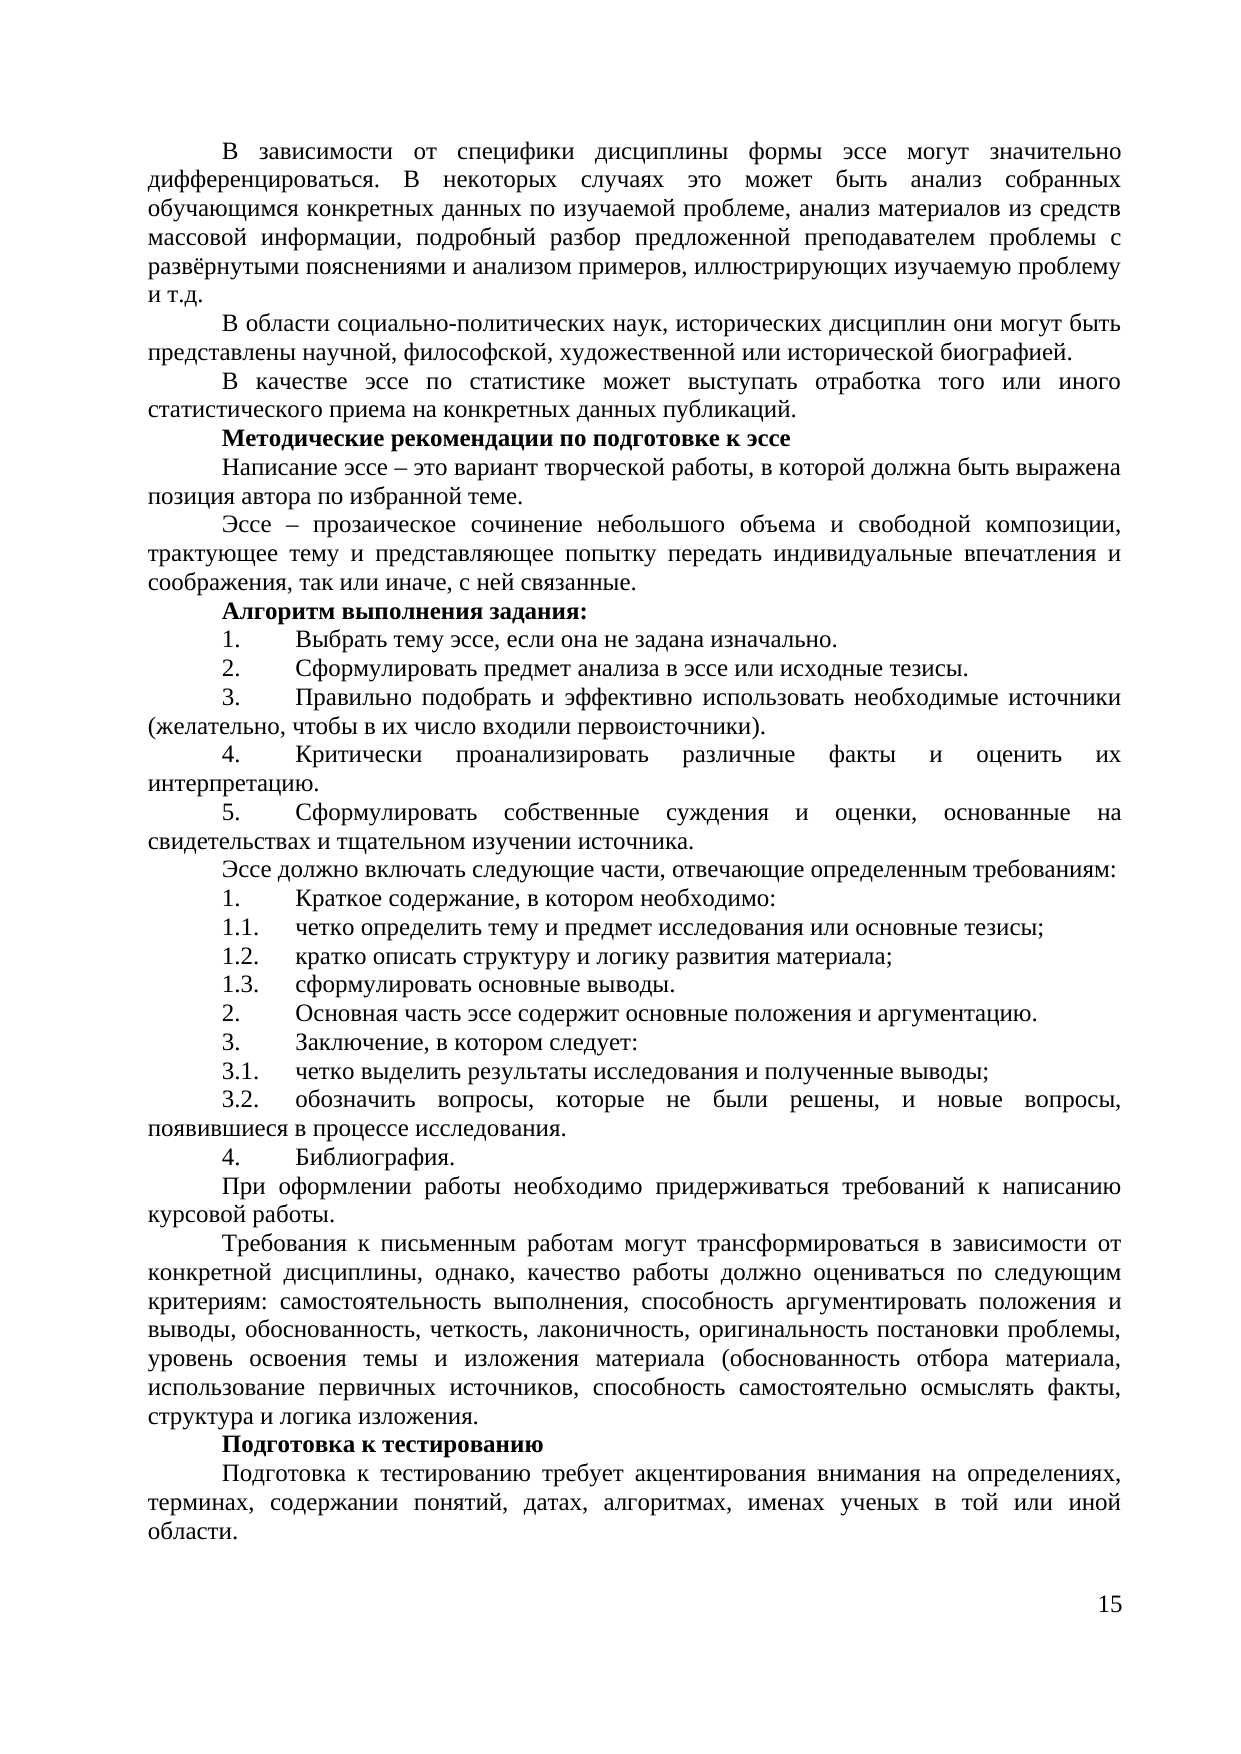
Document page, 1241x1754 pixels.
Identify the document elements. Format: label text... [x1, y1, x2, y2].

text Алгоритм выполнения задания: [148, 596, 1122, 624]
list Библиография. [148, 1142, 1122, 1171]
list Краткое содержание, в котором необходимо: [148, 883, 1122, 912]
text Подготовка к тестированию требует акцентирования внимания на определениях, терминах, содержании понятий, датах, алгоритмах, именах ученых в той или иной области. [148, 1458, 1122, 1544]
list Сформулировать предмет анализа в эссе или исходные тезисы. [148, 653, 1122, 682]
list четко выделить результаты исследования и полученные выводы; [148, 1056, 1122, 1084]
text В качестве эссе по статистике может выступать отработка того или иного статистического приема на конкретных данных публикаций. [148, 366, 1122, 423]
list обозначить вопросы, которые не были решены, и новые вопросы, появившиеся в процессе исследования. [148, 1084, 1122, 1142]
text В зависимости от специфики дисциплины формы эссе могут значительно дифференцироваться. В некоторых случаях это может быть анализ собранных обучающимся конкретных данных по изучаемой проблеме, анализ материалов из средств массовой информации, подробный разбор предложенной преподавателем проблемы с развёрнутыми пояснениями и анализом примеров, иллюстрирующих изучаемую проблему и т.д. [148, 136, 1122, 308]
list Сформулировать собственные суждения и оценки, основанные на свидетельствах и тщательном изучении источника. [148, 797, 1122, 854]
text Эссе должно включать следующие части, отвечающие определенным требованиям: [148, 854, 1122, 883]
list Заключение, в котором следует: [148, 1027, 1122, 1056]
text Подготовка к тестированию [148, 1429, 1122, 1458]
list Критически проанализировать различные факты и оценить их интерпретацию. [148, 739, 1122, 797]
text Эссе – прозаическое сочинение небольшого объема и свободной композиции, трактующее тему и представляющее попытку передать индивидуальные впечатления и соображения, так или иначе, с ней связанные. [148, 509, 1122, 596]
list Правильно подобрать и эффективно использовать необходимые источники (желательно, чтобы в их число входили первоисточники). [148, 682, 1122, 739]
text Требования к письменным работам могут трансформироваться в зависимости от конкретной дисциплины, однако, качество работы должно оцениваться по следующим критериям: самостоятельность выполнения, способность аргументировать положения и выводы, обоснованность, четкость, лаконичность, оригинальность постановки проблемы, уровень освоения темы и изложения материала (обоснованность отбора материала, использование первичных источников, способность самостоятельно осмыслять факты, структура и логика изложения. [148, 1228, 1122, 1429]
list сформулировать основные выводы. [148, 969, 1122, 998]
text Методические рекомендации по подготовке к эссе [148, 423, 1122, 452]
text При оформлении работы необходимо придерживаться требований к написанию курсовой работы. [148, 1171, 1122, 1228]
text В области социально-политических наук, исторических дисциплин они могут быть представлены научной, философской, художественной или исторической биографией. [148, 308, 1122, 366]
list кратко описать структуру и логику развития материала; [148, 941, 1122, 969]
list четко определить тему и предмет исследования или основные тезисы; [148, 912, 1122, 941]
list Выбрать тему эссе, если она не задана изначально. [148, 624, 1122, 653]
text Написание эссе – это вариант творческой работы, в которой должна быть выражена позиция автора по избранной теме. [148, 452, 1122, 509]
list Основная часть эссе содержит основные положения и аргументацию. [148, 998, 1122, 1027]
